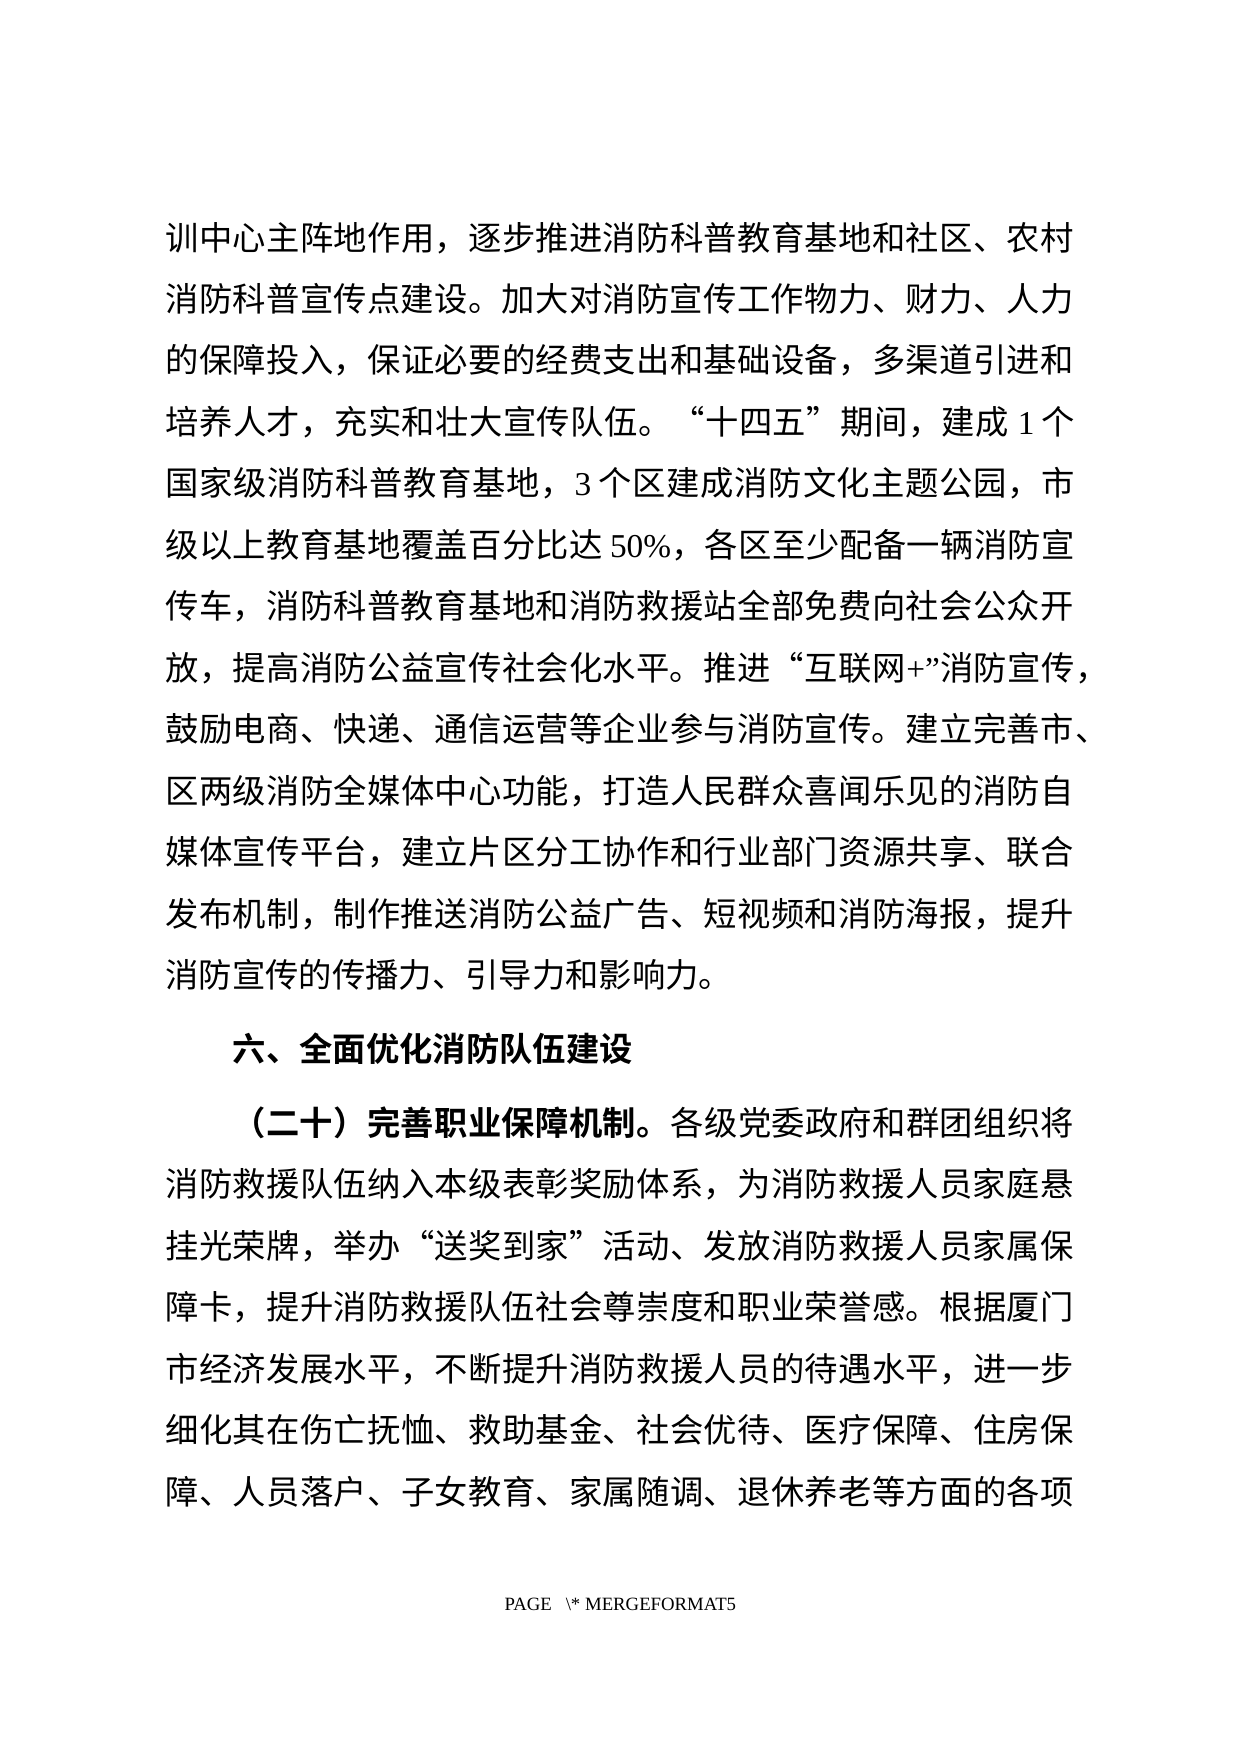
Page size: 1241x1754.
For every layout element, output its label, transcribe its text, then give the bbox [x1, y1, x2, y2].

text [165, 201, 1075, 1000]
text 六、全面优化消防队伍建设 [165, 1012, 1075, 1074]
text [165, 1086, 1075, 1516]
